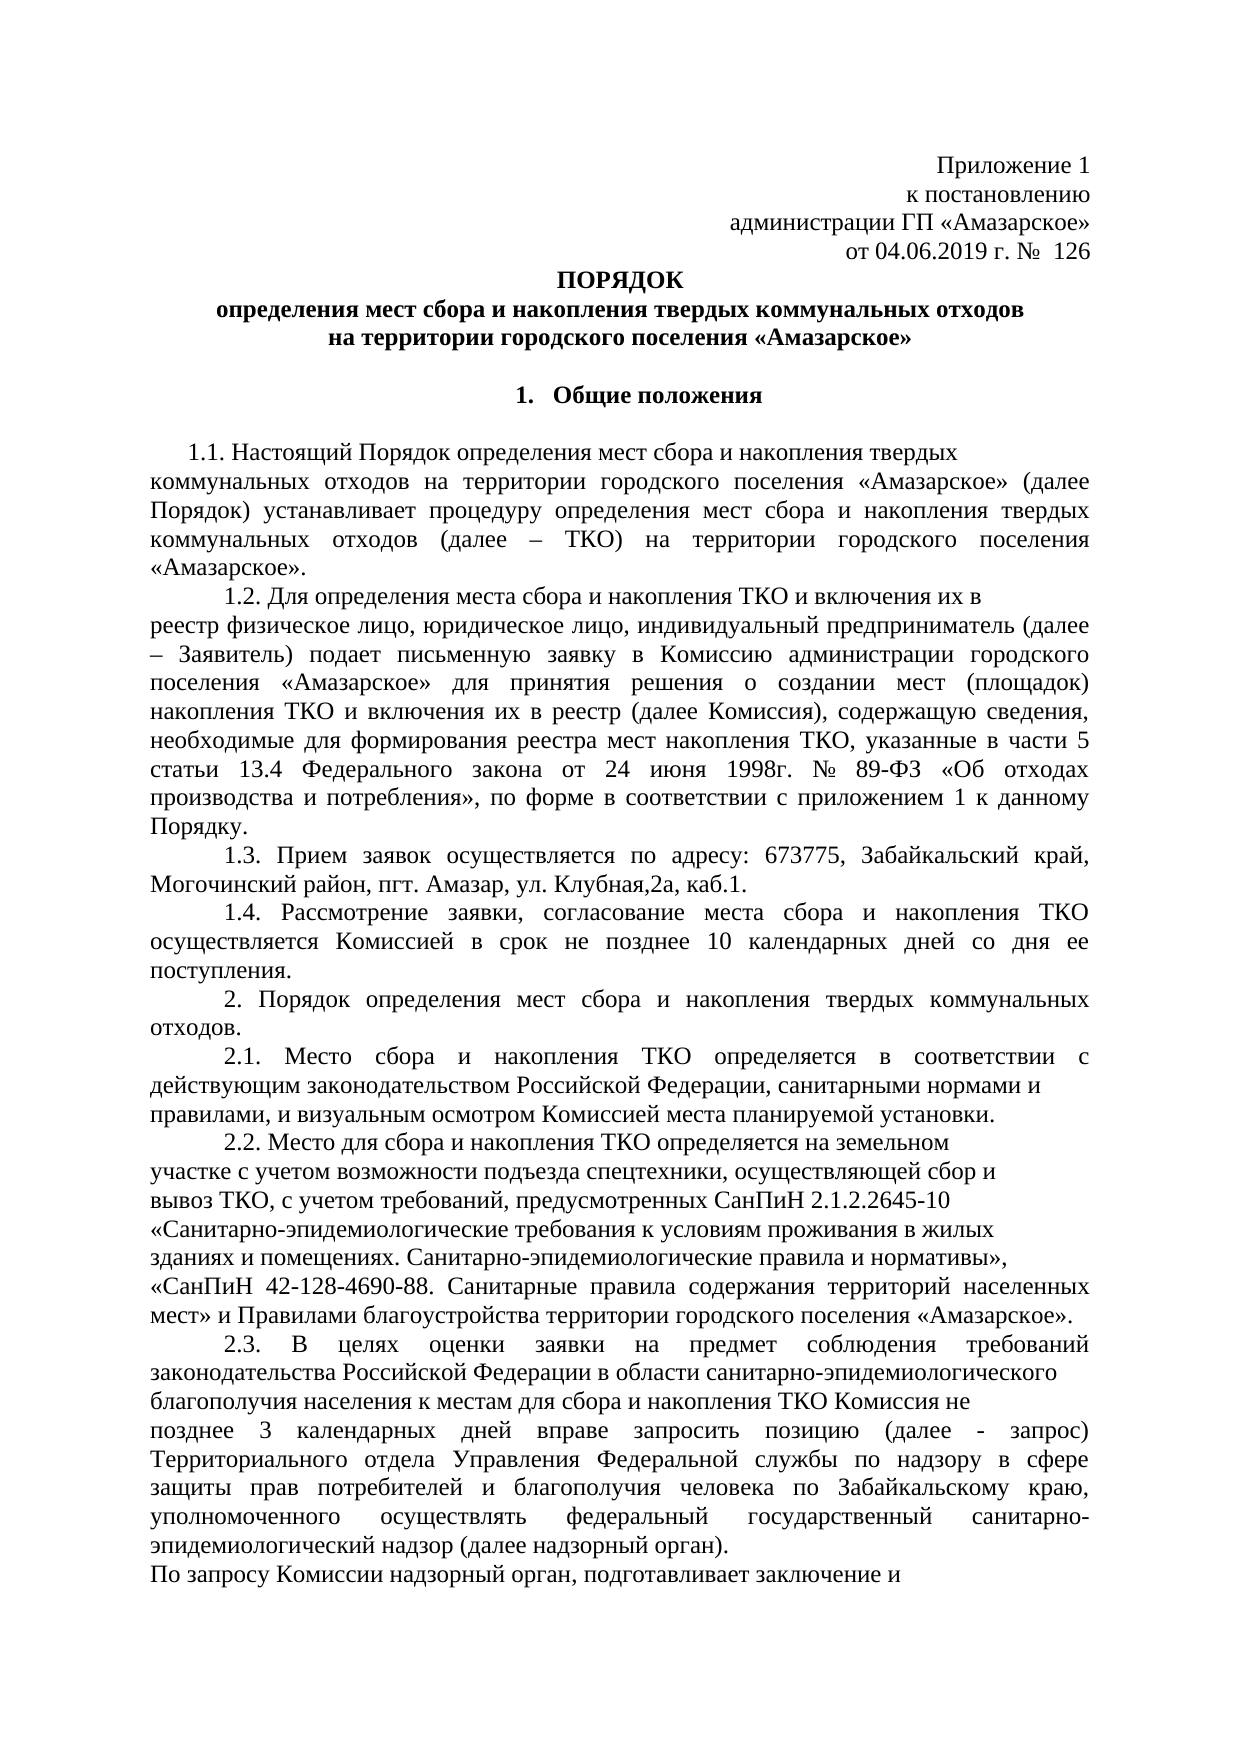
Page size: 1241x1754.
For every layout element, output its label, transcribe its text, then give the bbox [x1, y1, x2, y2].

text ПОРЯДОК [150, 265, 1090, 294]
text «Санитарно-эпидемиологические требования к условиям проживания в жилых [150, 1214, 1090, 1242]
text реестр физическое лицо, юридическое лицо, индивидуальный предприниматель (далее – Заявитель) подает письменную заявку в Комиссию администрации городского поселения «Амазарское» для принятия решения о создании мест (площадок) накопления ТКО и включения их в реестр (далее Комиссия), содержащую сведения, необходимые для формирования реестра мест накопления ТКО, указанные в части 5 статьи 13.4 Федерального закона от 24 июня 1998г. № 89-ФЗ «Об отходах производства и потребления», по форме в соответствии с приложением 1 к данному Порядку. [150, 610, 1090, 840]
text Приложение 1 [150, 150, 1090, 179]
text 1.1. Настоящий Порядок определения мест сбора и накопления твердых [150, 437, 1090, 466]
text 1.4. Рассмотрение заявки, согласование места сбора и накопления ТКО осуществляется Комиссией в срок не позднее 10 календарных дней со дня ее поступления. [150, 897, 1090, 984]
text вывоз ТКО, с учетом требований, предусмотренных СанПиН 2.1.2.2645-10 [150, 1185, 1090, 1214]
text благополучия населения к местам для сбора и накопления ТКО Комиссия не [150, 1386, 1090, 1415]
text администрации ГП «Амазарское» [150, 207, 1090, 236]
text на территории городского поселения «Амазарское» [150, 322, 1090, 351]
text По запросу Комиссии надзорный орган, подготавливает заключение и [150, 1559, 1090, 1587]
text 2.2. Место для сбора и накопления ТКО определяется на земельном [150, 1127, 1090, 1156]
text участке с учетом возможности подъезда спецтехники, осуществляющей сбор и [150, 1156, 1090, 1185]
text зданиях и помещениях. Санитарно-эпидемиологические правила и нормативы», [150, 1242, 1090, 1271]
text к постановлению [150, 179, 1090, 207]
text определения мест сбора и накопления твердых коммунальных отходов [150, 294, 1090, 322]
text 2.1. Место сбора и накопления ТКО определяется в соответствии с действующим законодательством Российской Федерации, санитарными нормами и [150, 1041, 1090, 1099]
text правилами, и визуальным осмотром Комиссией места планируемой установки. [150, 1099, 1090, 1127]
text от 04.06.2019 г. № 126 [150, 236, 1090, 265]
list Общие положения [187, 380, 1090, 409]
text 2. Порядок определения мест сбора и накопления твердых коммунальных отходов. [150, 984, 1090, 1041]
text позднее 3 календарных дней вправе запросить позицию (далее - запрос) Территориального отдела Управления Федеральной службы по надзору в сфере защиты прав потребителей и благополучия человека по Забайкальскому краю, уполномоченного осуществлять федеральный государственный санитарно-эпидемиологический надзор (далее надзорный орган). [150, 1415, 1090, 1559]
text 2.3. В целях оценки заявки на предмет соблюдения требований законодательства Российской Федерации в области санитарно-эпидемиологического [150, 1329, 1090, 1386]
text 1.3. Прием заявок осуществляется по адресу: 673775, Забайкальский край, Могочинский район, пгт. Амазар, ул. Клубная,2а, каб.1. [150, 840, 1090, 897]
text коммунальных отходов на территории городского поселения «Амазарское» (далее Порядок) устанавливает процедуру определения мест сбора и накопления твердых коммунальных отходов (далее – ТКО) на территории городского поселения «Амазарское». [150, 466, 1090, 581]
text «СанПиН 42-128-4690-88. Санитарные правила содержания территорий населенных мест» и Правилами благоустройства территории городского поселения «Амазарское». [150, 1271, 1090, 1329]
text 1.2. Для определения места сбора и накопления ТКО и включения их в [150, 581, 1090, 610]
